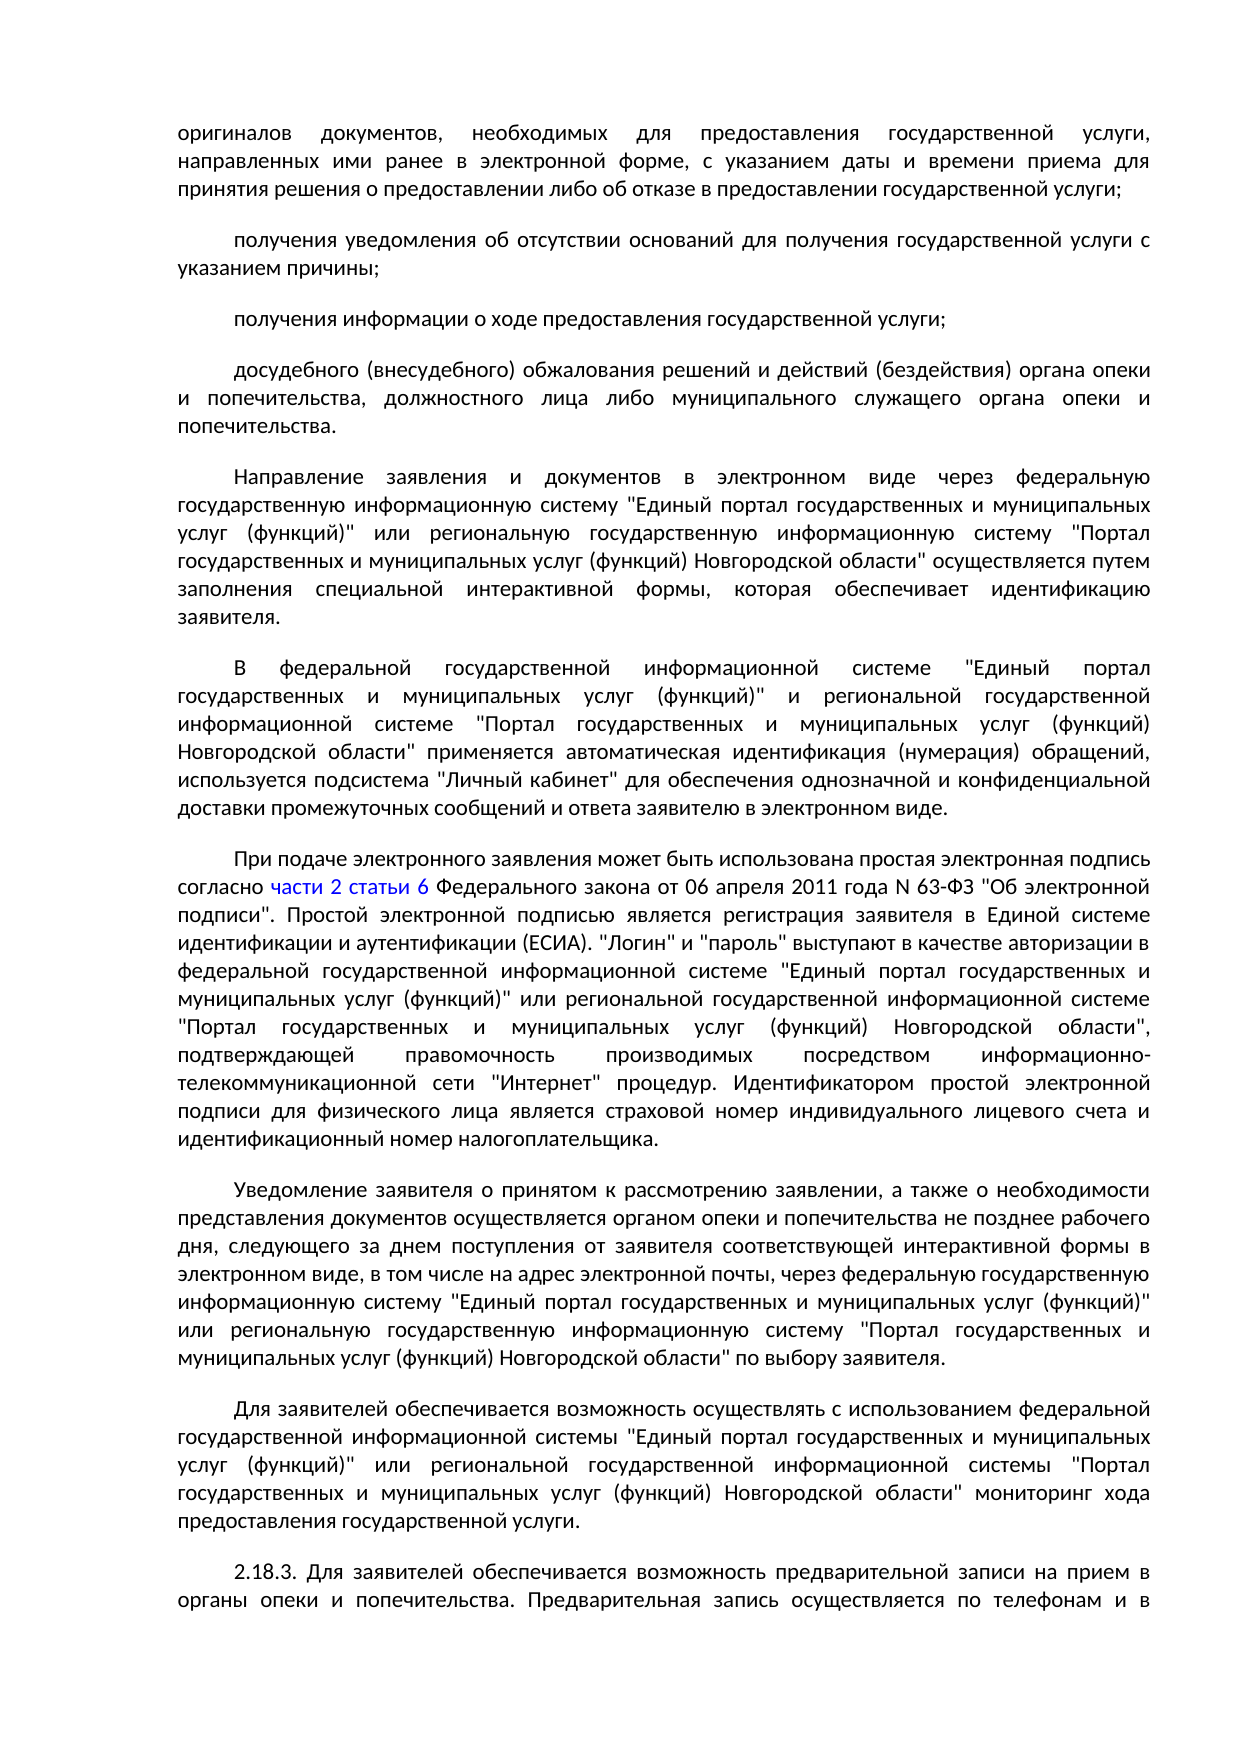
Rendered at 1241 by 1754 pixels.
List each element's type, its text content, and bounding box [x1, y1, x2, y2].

text досудебного (внесудебного) обжалования решений и действий (бездействия) органа опеки и попечительства, должностного лица либо муниципального служащего органа опеки и попечительства. [177, 355, 1152, 439]
text получения информации о ходе предоставления государственной услуги; [177, 304, 1152, 332]
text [177, 118, 1152, 202]
text При подаче электронного заявления может быть использована простая электронная подпись согласно части 2 статьи 6 Федерального закона от 06 апреля 2011 года N 63-ФЗ "Об электронной подписи". Простой электронной подписью является регистрация заявителя в Единой системе идентификации и аутентификации (ЕСИА). "Логин" и "пароль" выступают в качестве авторизации в федеральной государственной информационной системе "Единый портал государственных и муниципальных услуг (функций)" или региональной государственной информационной системе "Портал государственных и муниципальных услуг (функций) Новгородской области", подтверждающей правомочность производимых посредством информационно-телекоммуникационной сети "Интернет" процедур. Идентификатором простой электронной подписи для физического лица является страховой номер индивидуального лицевого счета и идентификационный номер налогоплательщика. [177, 844, 1152, 1152]
text получения уведомления об отсутствии оснований для получения государственной услуги с указанием причины; [177, 225, 1152, 281]
text Уведомление заявителя о принятом к рассмотрению заявлении, а также о необходимости представления документов осуществляется органом опеки и попечительства не позднее рабочего дня, следующего за днем поступления от заявителя соответствующей интерактивной формы в электронном виде, в том числе на адрес электронной почты, через федеральную государственную информационную систему "Единый портал государственных и муниципальных услуг (функций)" или региональную государственную информационную систему "Портал государственных и муниципальных услуг (функций) Новгородской области" по выбору заявителя. [177, 1175, 1152, 1371]
text В федеральной государственной информационной системе "Единый портал государственных и муниципальных услуг (функций)" и региональной государственной информационной системе "Портал государственных и муниципальных услуг (функций) Новгородской области" применяется автоматическая идентификация (нумерация) обращений, используется подсистема "Личный кабинет" для обеспечения однозначной и конфиденциальной доставки промежуточных сообщений и ответа заявителю в электронном виде. [177, 653, 1152, 821]
text Направление заявления и документов в электронном виде через федеральную государственную информационную систему "Единый портал государственных и муниципальных услуг (функций)" или региональную государственную информационную систему "Портал государственных и муниципальных услуг (функций) Новгородской области" осуществляется путем заполнения специальной интерактивной формы, которая обеспечивает идентификацию заявителя. [177, 462, 1152, 630]
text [177, 1557, 1152, 1613]
text Для заявителей обеспечивается возможность осуществлять с использованием федеральной государственной информационной системы "Единый портал государственных и муниципальных услуг (функций)" или региональной государственной информационной системы "Портал государственных и муниципальных услуг (функций) Новгородской области" мониторинг хода предоставления государственной услуги. [177, 1394, 1152, 1534]
